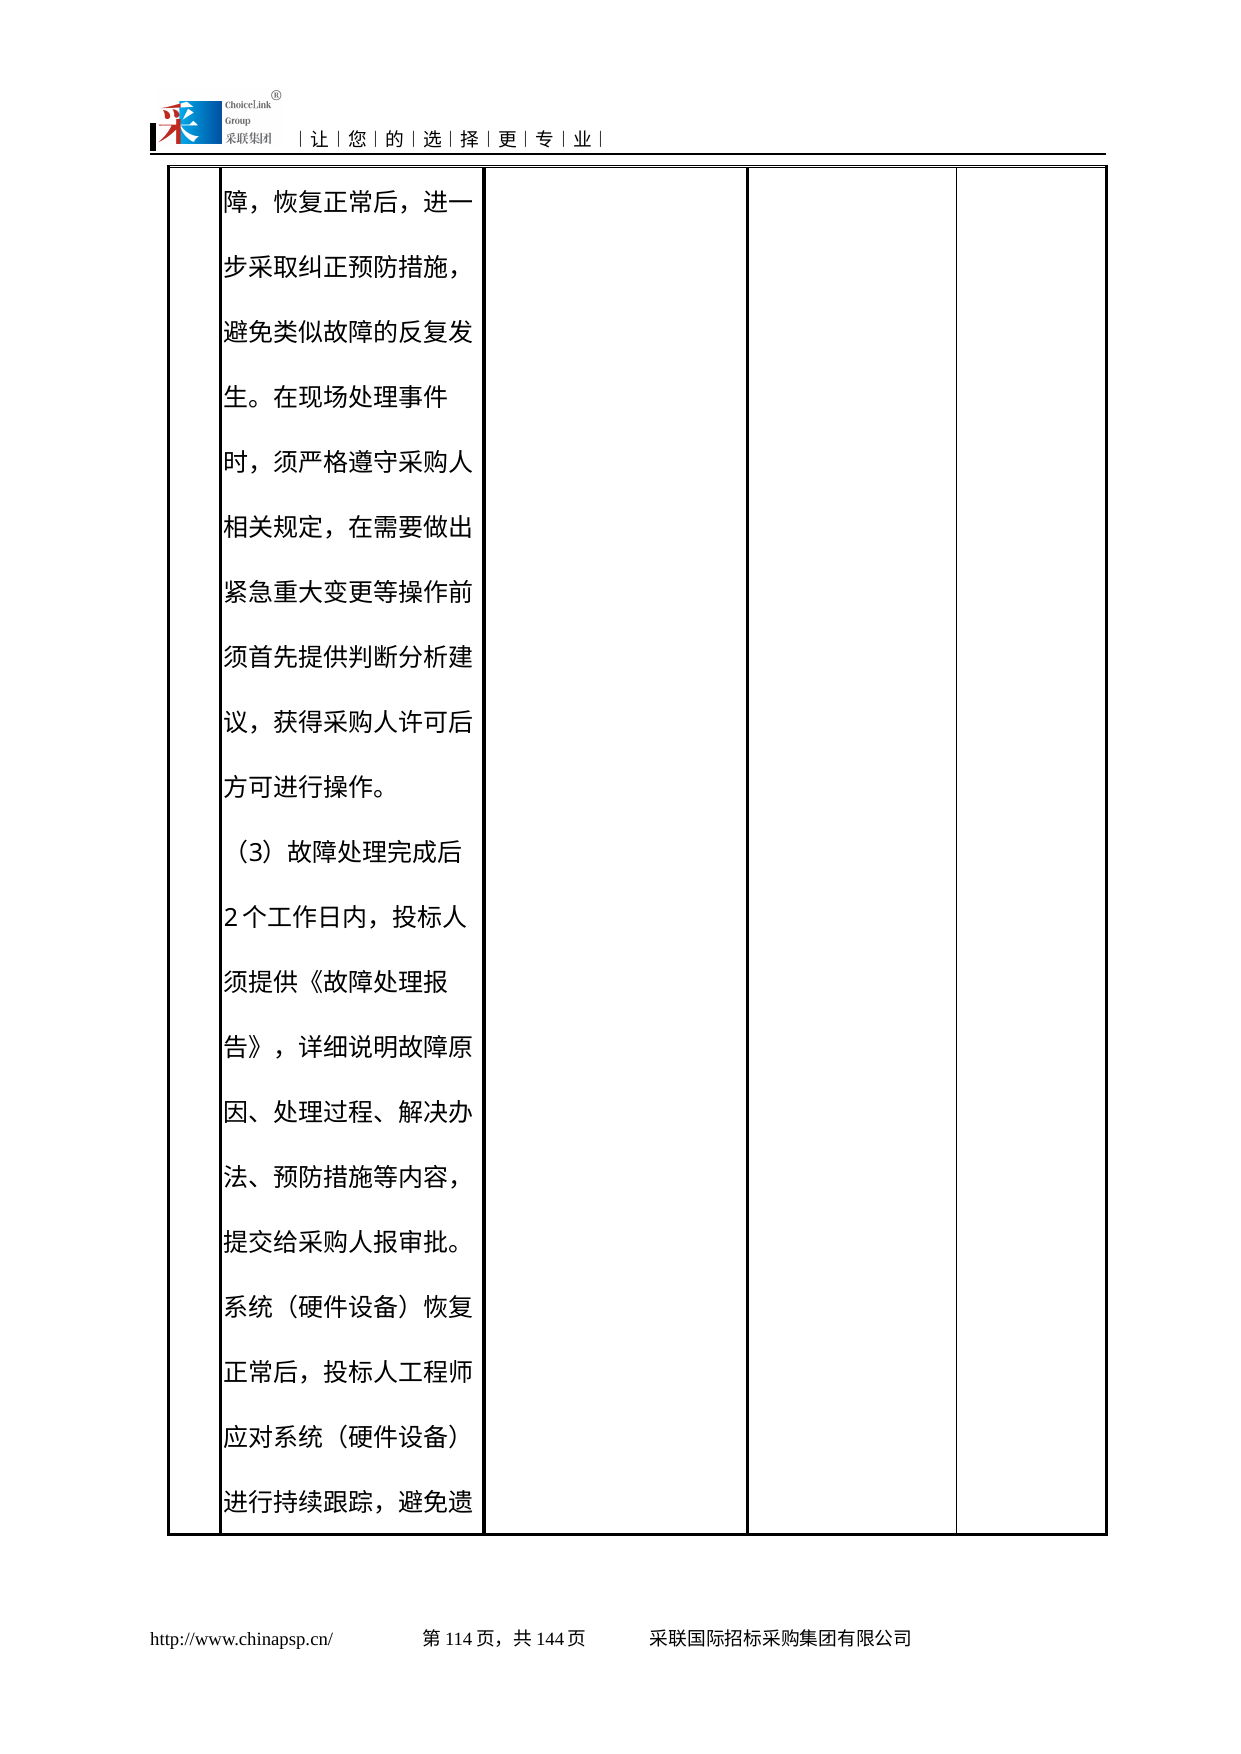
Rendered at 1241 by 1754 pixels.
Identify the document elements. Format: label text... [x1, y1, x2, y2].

picture [156, 88, 282, 146]
table_cell [486, 168, 746, 1533]
table_cell [170, 168, 219, 1533]
table_cell [957, 168, 1105, 1533]
table_cell [749, 168, 956, 1533]
